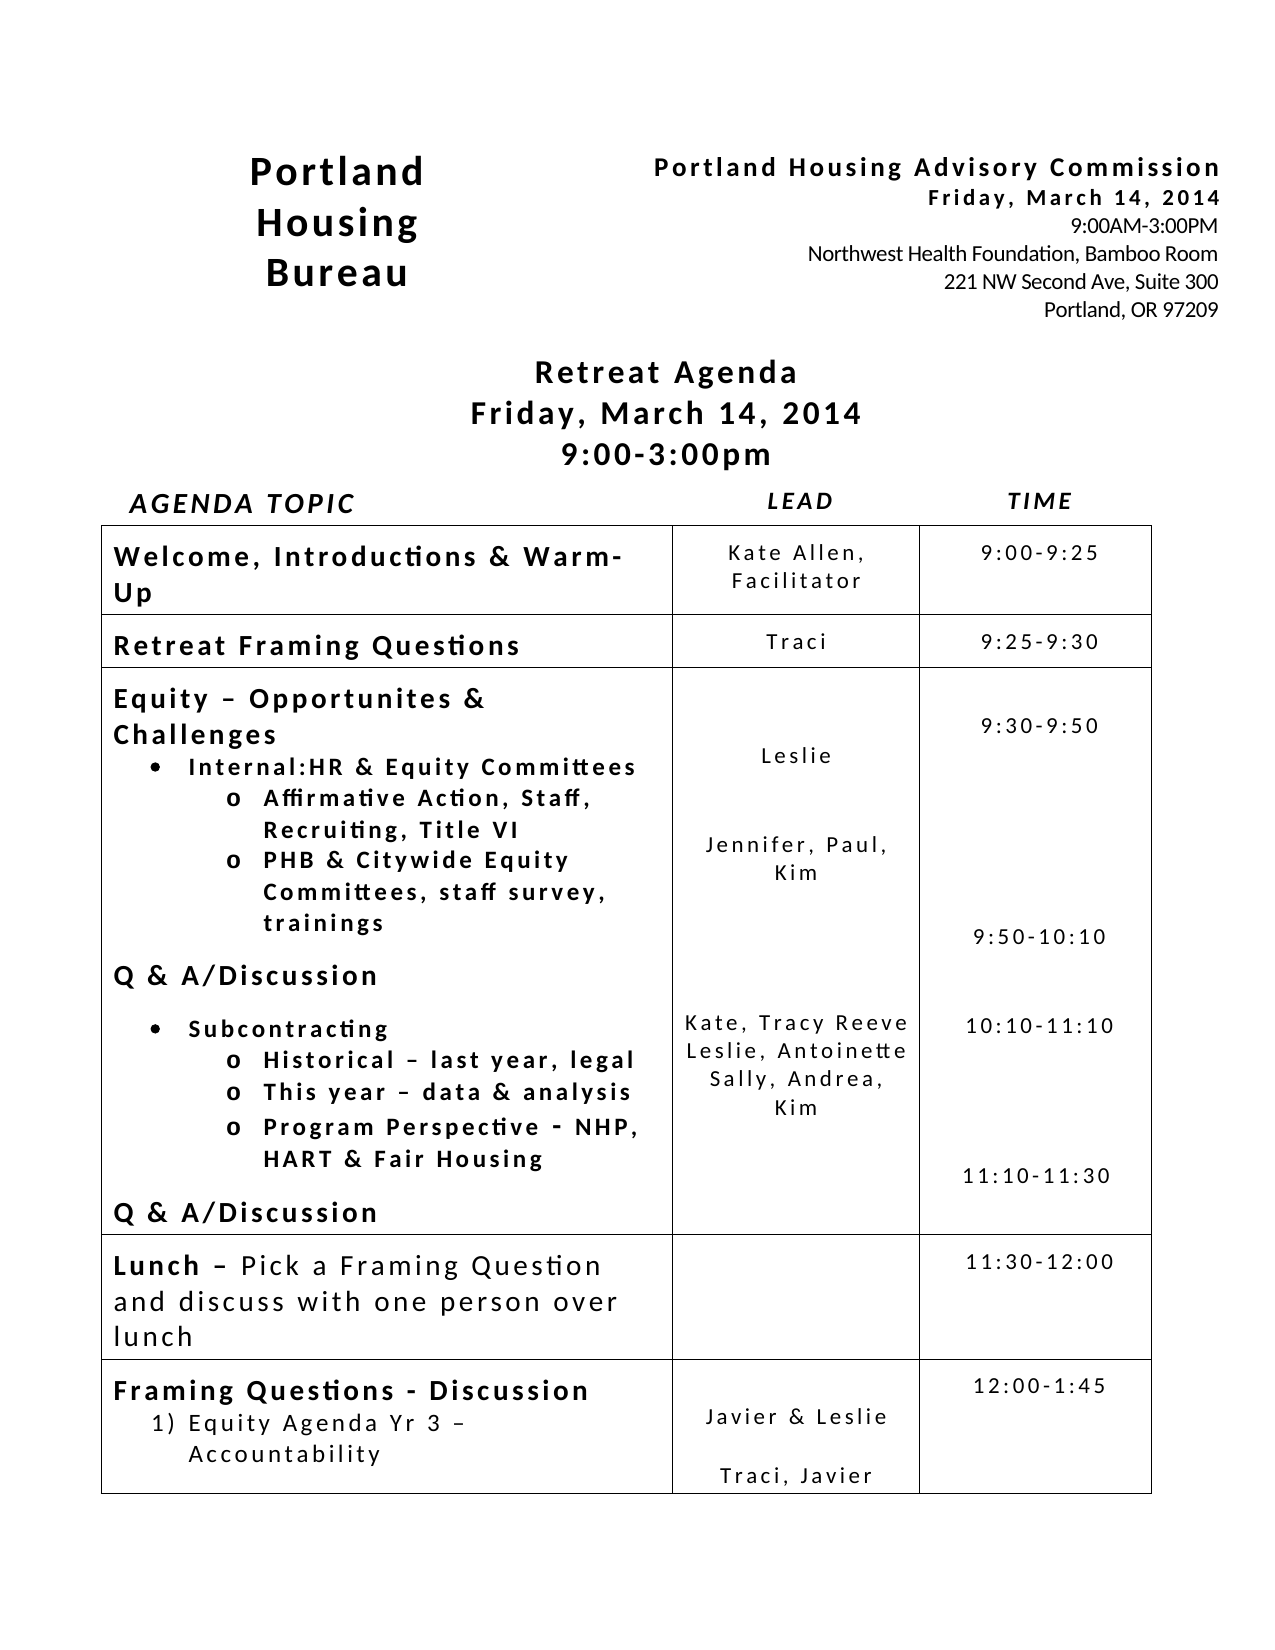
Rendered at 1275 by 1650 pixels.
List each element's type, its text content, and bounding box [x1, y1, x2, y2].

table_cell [102, 1360, 672, 1493]
text Retreat Agenda [112, 351, 1219, 392]
table_cell Retreat Framing Questions [102, 615, 672, 667]
text 221 NW Second Ave, Suite 300 [187, 267, 1219, 295]
text Northwest Health Foundation, Bamboo Room [187, 239, 1219, 267]
table_cell Equity – Opportunites & Challenges Internal:HR & Equity Committees Affirmative Action, Staff, Recruiting, Title VI PHB & Citywide Equity Committees, staff survey, trainings Q & A/Discussion Subcontracting Historical – last year, legal This year – data & analysis Program Perspective - NHP, HART & Fair Housing Q & A/Discussion [102, 668, 672, 1234]
table_cell Traci [673, 615, 919, 667]
table_cell 12:00-1:45 [920, 1360, 1151, 1493]
table_cell 9:25-9:30 [920, 615, 1151, 667]
text Friday, March 14, 2014 [112, 392, 1219, 433]
table_cell Welcome, Introductions & Warm-Up [102, 526, 672, 614]
table_cell Leslie Jennifer, Paul, Kim Kate, Tracy Reeve Leslie, Antoinette Sally, Andrea, Kim [673, 668, 919, 1234]
text Portland, OR 97209 [187, 295, 1219, 323]
table_cell Kate Allen, Facilitator [673, 526, 919, 614]
subtitle Housing Advisory Commission [112, 150, 1219, 183]
text 9:00-3:00pm [112, 433, 1219, 473]
text 9:00AM-3:00PM [187, 211, 1219, 239]
table_cell 9:30-9:50 9:50-10:10 10:10-11:10 11:10-11:30 [920, 668, 1151, 1234]
table_header TIME [920, 473, 1151, 525]
table_cell 11:30-12:00 [920, 1235, 1151, 1359]
table_header LEAD [672, 473, 920, 525]
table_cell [673, 1360, 919, 1493]
table_cell [673, 1235, 919, 1359]
subtitle Friday, March 14, 2014 [37, 183, 1219, 211]
table_header AGENDA TOPIC [101, 473, 672, 525]
table_cell Lunch – Pick a Framing Question and discuss with one person over lunch [102, 1235, 672, 1359]
table_cell 9:00-9:25 [920, 526, 1151, 614]
